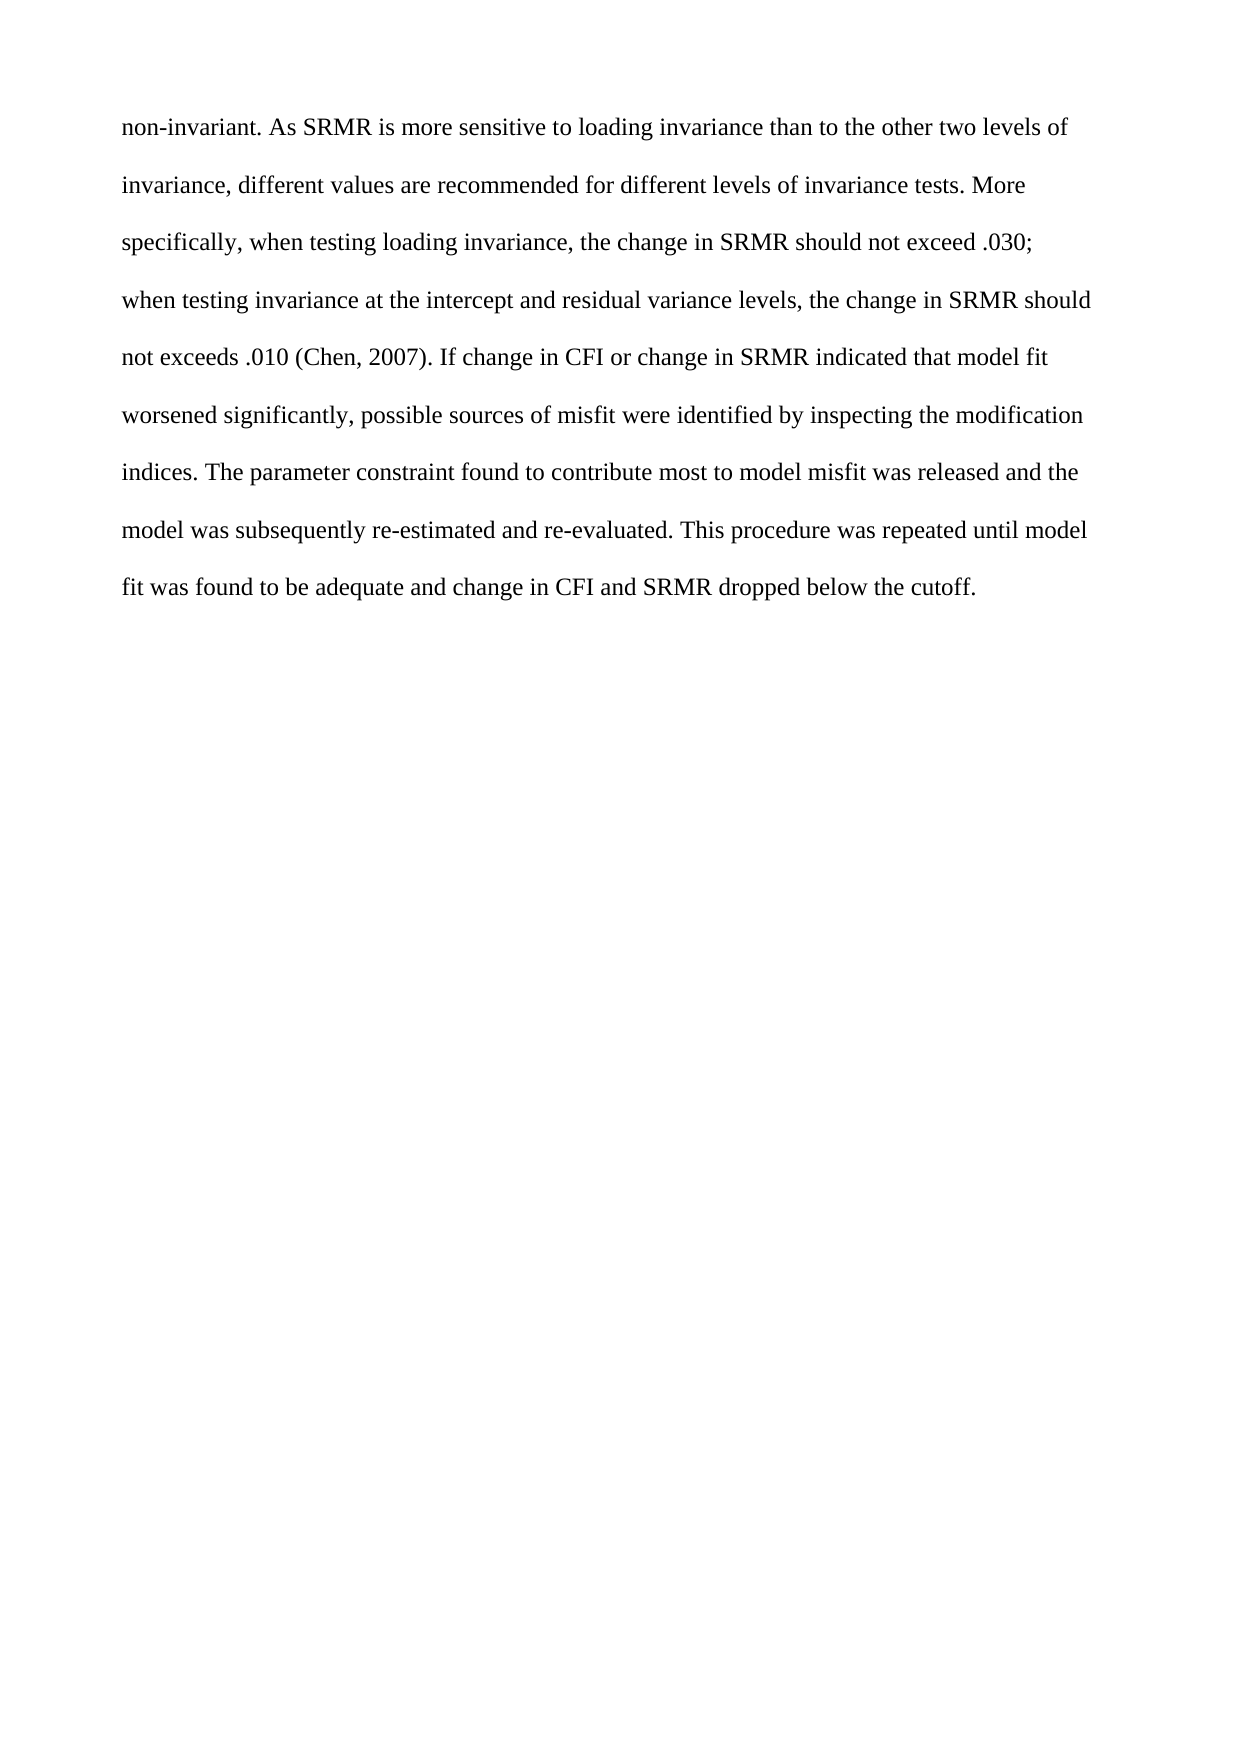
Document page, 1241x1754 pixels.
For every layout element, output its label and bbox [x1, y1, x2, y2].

text [121, 112, 1093, 601]
